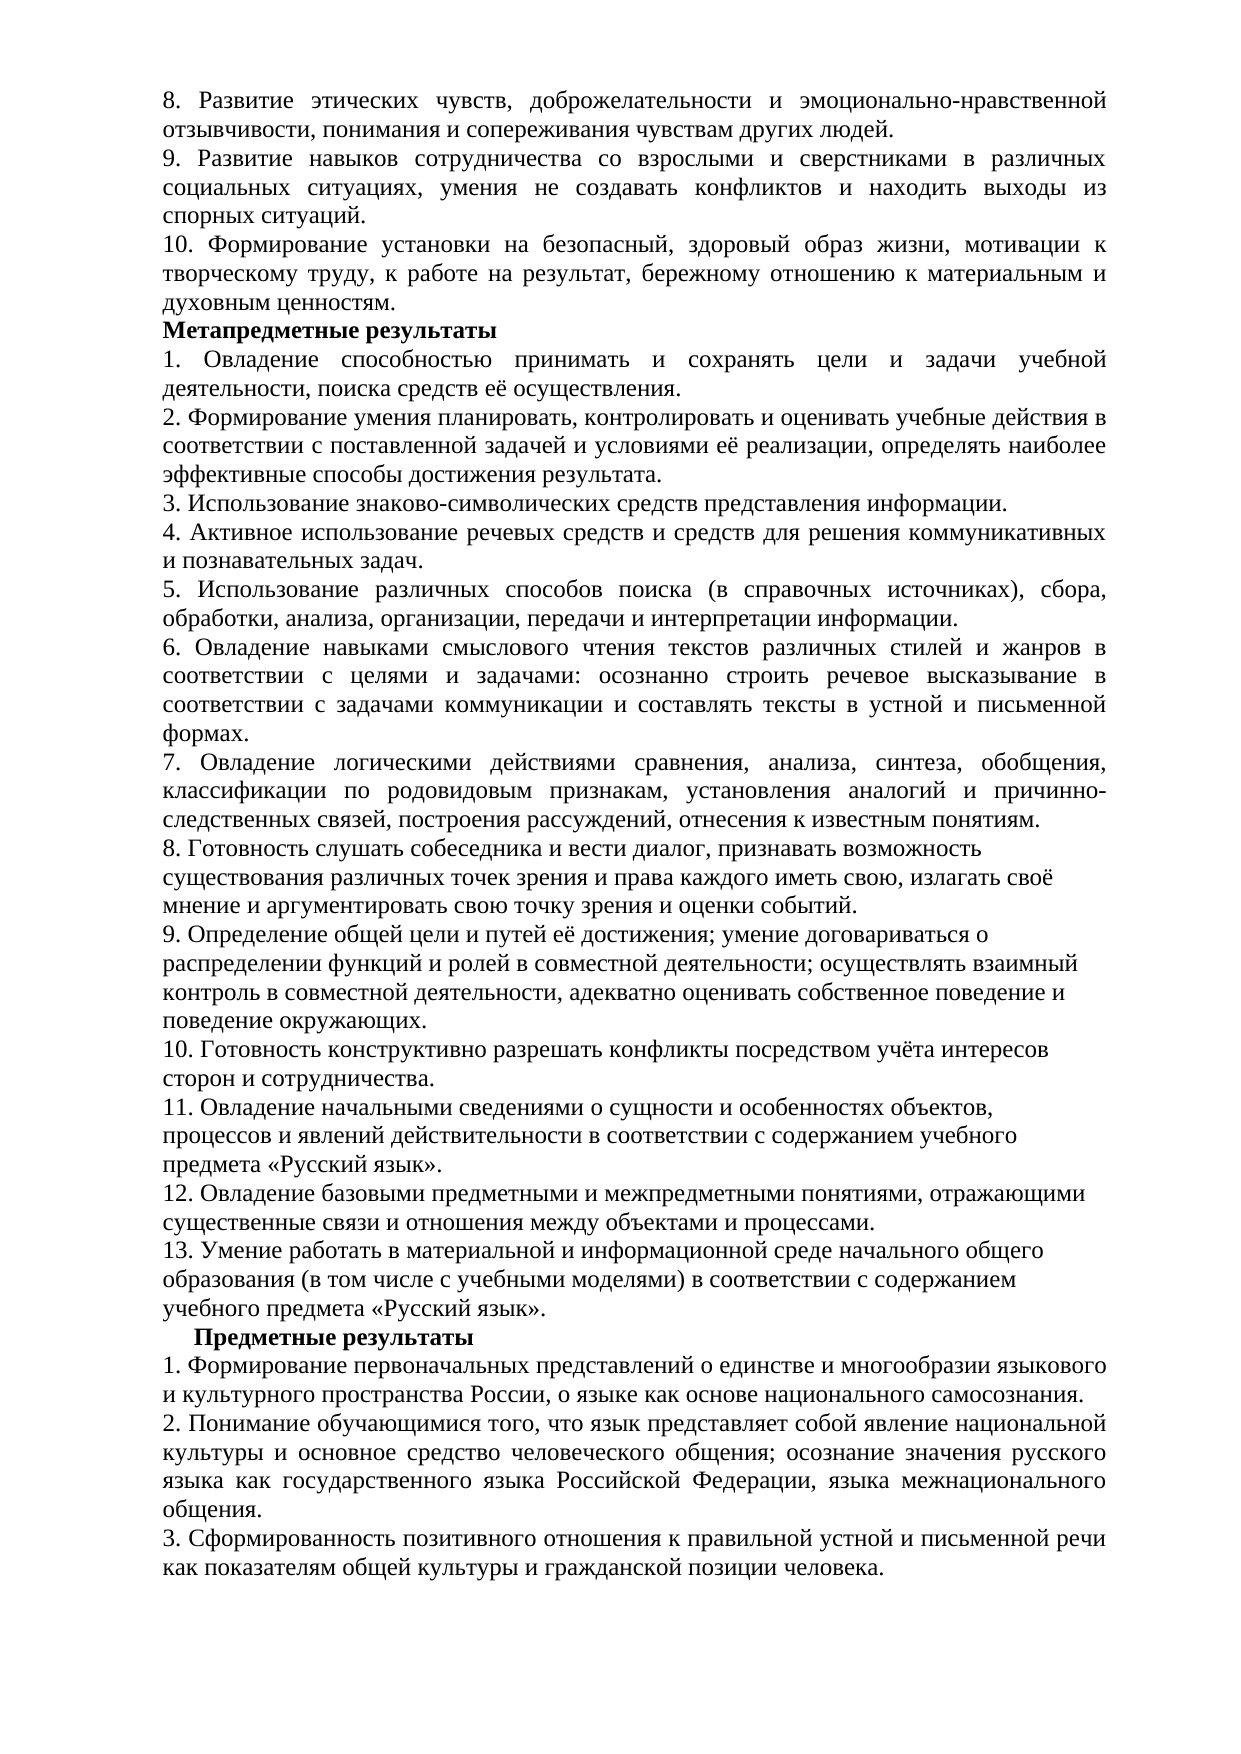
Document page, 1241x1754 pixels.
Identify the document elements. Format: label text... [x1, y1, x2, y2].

text 9. Развитие навыков сотрудничества со взрослыми и сверстниками в различных социальных ситуациях, умения не создавать конфликтов и находить выходы из спорных ситуаций. [162, 143, 1107, 229]
text 2. Формирование умения планировать, контролировать и оценивать учебные действия в соответствии с поставленной задачей и условиями её реализации, определять наиболее эффективные способы достижения результата. [162, 402, 1107, 488]
text 10. Формирование установки на безопасный, здоровый образ жизни, мотивации к творческому труду, к работе на результат, бережному отношению к материальным и духовным ценностям. [162, 229, 1107, 315]
text Метапредметные результаты [162, 315, 1107, 344]
text 7. Овладение логическими действиями сравнения, анализа, синтеза, обобщения, классификации по родовидовым признакам, установления аналогий и причинно-следственных связей, построения рассуждений, отнесения к известным понятиям. [162, 747, 1107, 833]
text 3. Сформированность позитивного отношения к правильной устной и письменной речи как показателям общей культуры и гражданской позиции человека. [162, 1523, 1107, 1580]
text 1. Овладение способностью принимать и сохранять цели и задачи учебной деятельности, поиска средств её осуществления. [162, 344, 1107, 402]
text 8. Готовность слушать собеседника и вести диалог, признавать возможность существования различных точек зрения и права каждого иметь свою, излагать своё мнение и аргументировать свою точку зрения и оценки событий. [162, 833, 1107, 919]
text 13. Умение работать в материальной и информационной среде начального общего образования (в том числе с учебными моделями) в соответствии с содержанием учебного предмета «Русский язык». [162, 1235, 1107, 1322]
text 8. Развитие этических чувств, доброжелательности и эмоционально-нравственной отзывчивости, понимания и сопереживания чувствам других людей. [162, 85, 1107, 143]
text 5. Использование различных способов поиска (в справочных источниках), сбора, обработки, анализа, организации, передачи и интерпретации информации. [162, 574, 1107, 632]
text Предметные результаты [162, 1322, 1107, 1350]
text 3. Использование знаково-символических средств представления информации. [162, 488, 1107, 517]
text 9. Определение общей цели и путей её достижения; умение договариваться о распределении функций и ролей в совместной деятельности; осуществлять взаимный контроль в совместной деятельности, адекватно оценивать собственное поведение и поведение окружающих. [162, 919, 1107, 1034]
text 6. Овладение навыками смыслового чтения текстов различных стилей и жанров в соответствии с целями и задачами: осознанно строить речевое высказывание в соответствии с задачами коммуникации и составлять тексты в устной и письменной формах. [162, 632, 1107, 747]
text 11. Овладение начальными сведениями о сущности и особенностях объектов, процессов и явлений действительности в соответствии с содержанием учебного предмета «Русский язык». [162, 1092, 1107, 1178]
text 4. Активное использование речевых средств и средств для решения коммуникативных и познавательных задач. [162, 517, 1107, 574]
text 1. Формирование первоначальных представлений о единстве и многообразии языкового и культурного пространства России, о языке как основе национального самосознания. [162, 1350, 1107, 1408]
text 2. Понимание обучающимися того, что язык представляет собой явление национальной культуры и основное средство человеческого общения; осознание значения русского языка как государственного языка Российской Федерации, языка межнационального общения. [162, 1408, 1107, 1523]
text 12. Овладение базовыми предметными и межпредметными понятиями, отражающими существенные связи и отношения между объектами и процессами. [162, 1178, 1107, 1235]
text 10. Готовность конструктивно разрешать конфликты посредством учёта интересов сторон и сотрудничества. [162, 1034, 1107, 1092]
